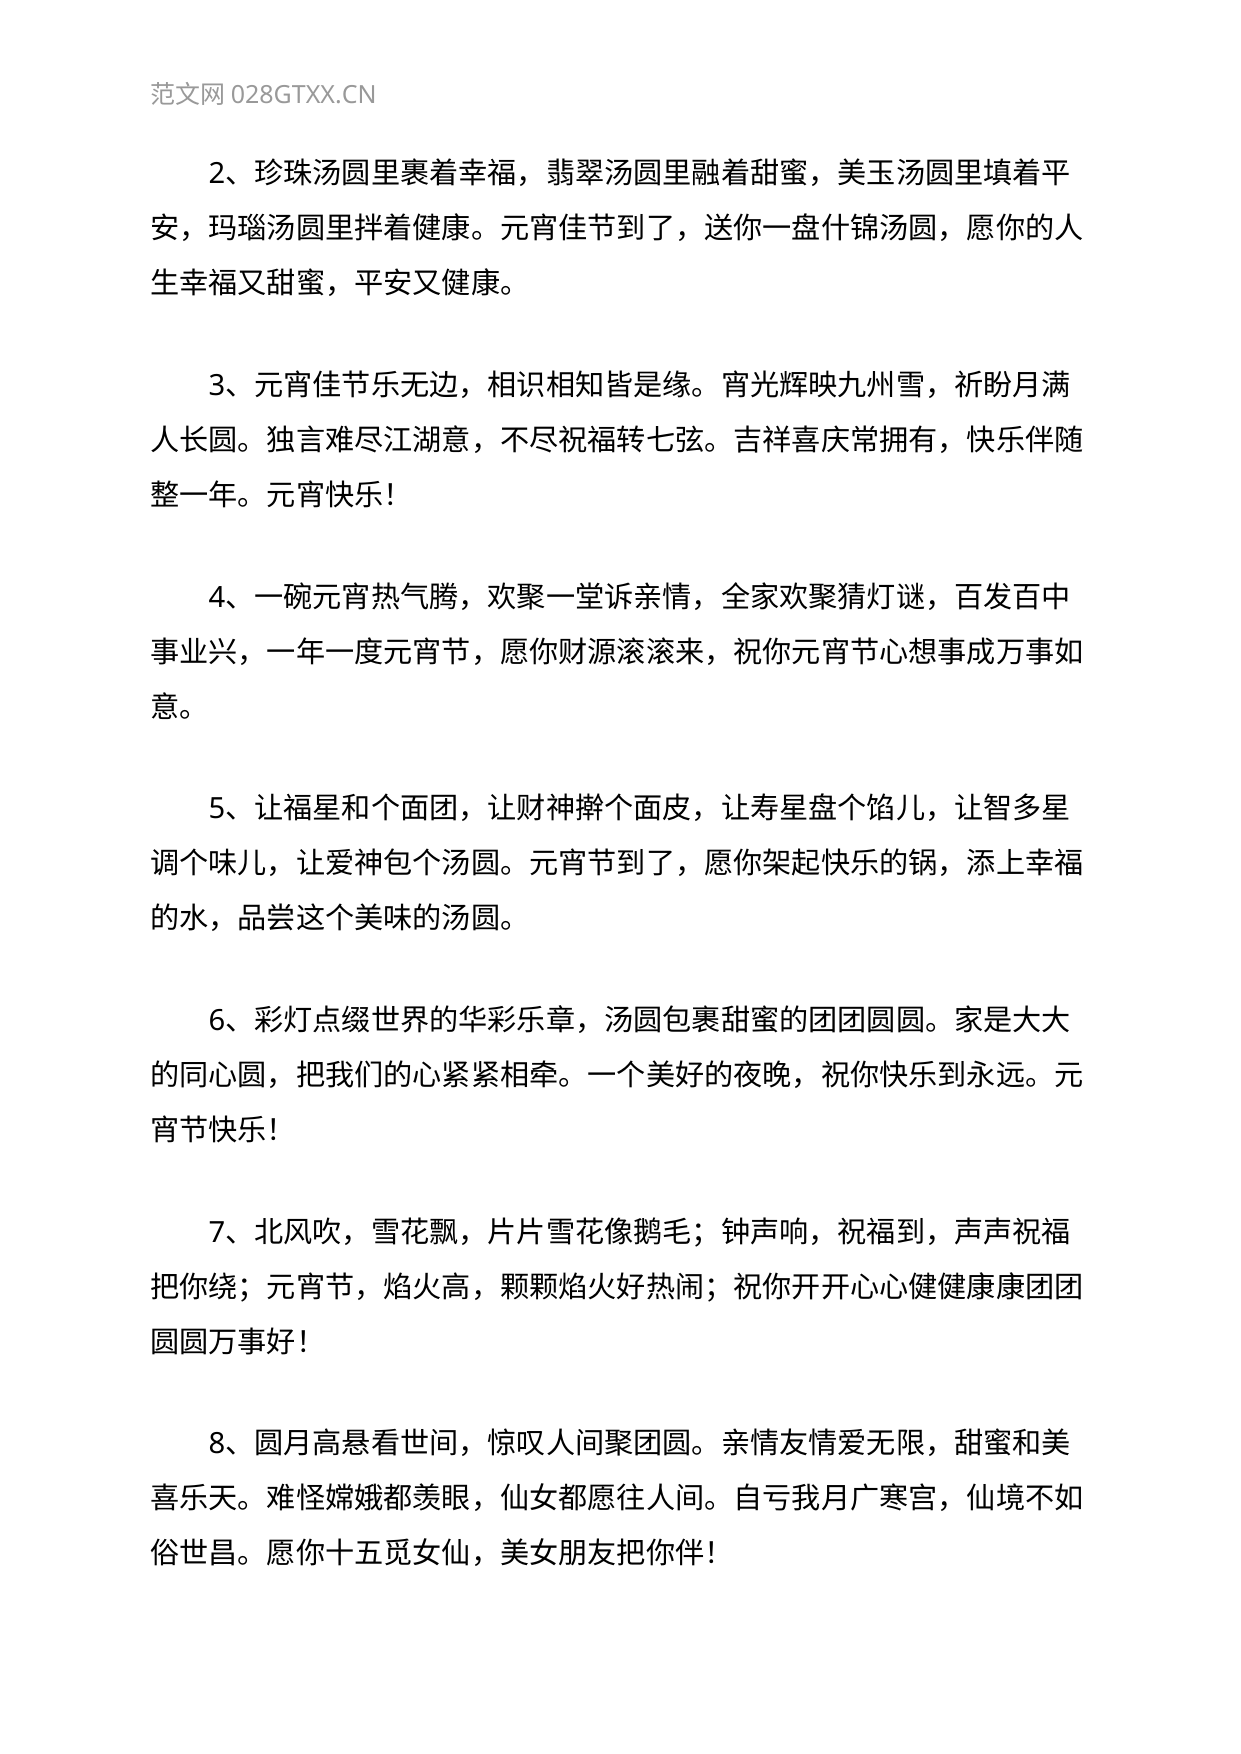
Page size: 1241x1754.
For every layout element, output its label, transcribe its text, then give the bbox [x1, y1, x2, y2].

text 3、元宵佳节乐无边，相识相知皆是缘。宵光辉映九州雪，祈盼月满人长圆。独言难尽江湖意，不尽祝福转七弦。吉祥喜庆常拥有，快乐伴随整一年。元宵快乐！ [150, 362, 1090, 514]
text 5、让福星和个面团，让财神擀个面皮，让寿星盘个馅儿，让智多星调个味儿，让爱神包个汤圆。元宵节到了，愿你架起快乐的锅，添上幸福的水，品尝这个美味的汤圆。 [150, 785, 1090, 937]
text 4、一碗元宵热气腾，欢聚一堂诉亲情，全家欢聚猜灯谜，百发百中事业兴，一年一度元宵节，愿你财源滚滚来，祝你元宵节心想事成万事如意。 [150, 573, 1090, 726]
text 2、珍珠汤圆里裹着幸福，翡翠汤圆里融着甜蜜，美玉汤圆里填着平安，玛瑙汤圆里拌着健康。元宵佳节到了，送你一盘什锦汤圆，愿你的人生幸福又甜蜜，平安又健康。 [150, 150, 1090, 302]
text 8、圆月高悬看世间，惊叹人间聚团圆。亲情友情爱无限，甜蜜和美喜乐天。难怪嫦娥都羡眼，仙女都愿往人间。自亏我月广寒宫，仙境不如俗世昌。愿你十五觅女仙，美女朋友把你伴！ [150, 1420, 1090, 1572]
text 7、北风吹，雪花飘，片片雪花像鹅毛；钟声响，祝福到，声声祝福把你绕；元宵节，焰火高，颗颗焰火好热闹；祝你开开心心健健康康团团圆圆万事好！ [150, 1208, 1090, 1361]
text 6、彩灯点缀世界的华彩乐章，汤圆包裹甜蜜的团团圆圆。家是大大的同心圆，把我们的心紧紧相牵。一个美好的夜晚，祝你快乐到永远。元宵节快乐！ [150, 997, 1090, 1149]
